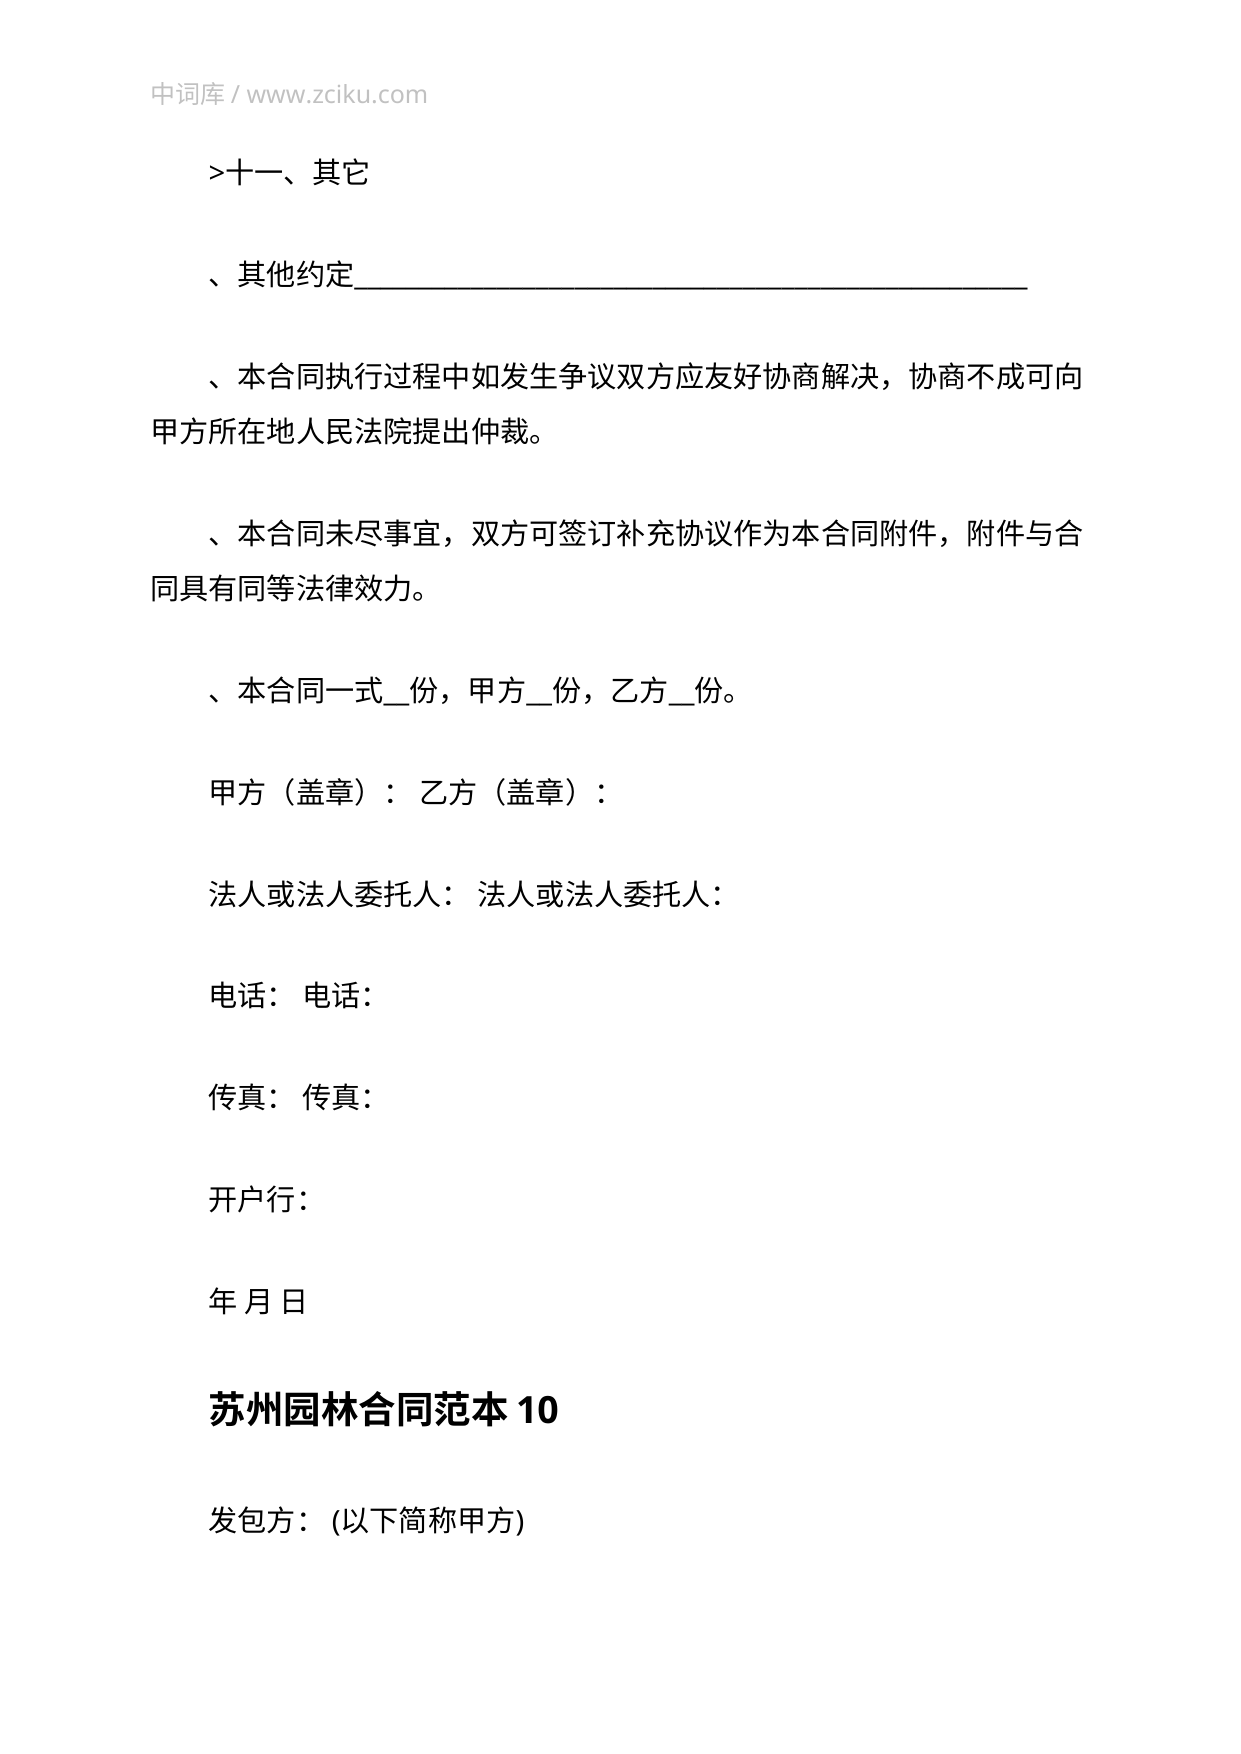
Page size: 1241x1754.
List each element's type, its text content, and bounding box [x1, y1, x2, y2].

text 发包方： (以下简称甲方) [150, 1497, 1090, 1540]
text 、本合同执行过程中如发生争议双方应友好协商解决，协商不成可向甲方所在地人民法院提出仲裁。 [150, 354, 1090, 451]
text 、本合同未尽事宜，双方可签订补充协议作为本合同附件，附件与合同具有同等法律效力。 [150, 511, 1090, 608]
text 传真： 传真： [150, 1074, 1090, 1117]
text 电话： 电话： [150, 973, 1090, 1015]
text 法人或法人委托人： 法人或法人委托人： [150, 871, 1090, 913]
text 、本合同一式__份，甲方__份，乙方__份。 [150, 667, 1090, 710]
text 甲方（盖章）： 乙方（盖章）： [150, 769, 1090, 812]
text 苏州园林合同范本10 [150, 1380, 1090, 1434]
text 、其他约定____________________________________________________ [150, 252, 1090, 294]
text >十一、其它 [150, 150, 1090, 192]
text 年 月 日 [150, 1278, 1090, 1320]
text 开户行： [150, 1176, 1090, 1219]
